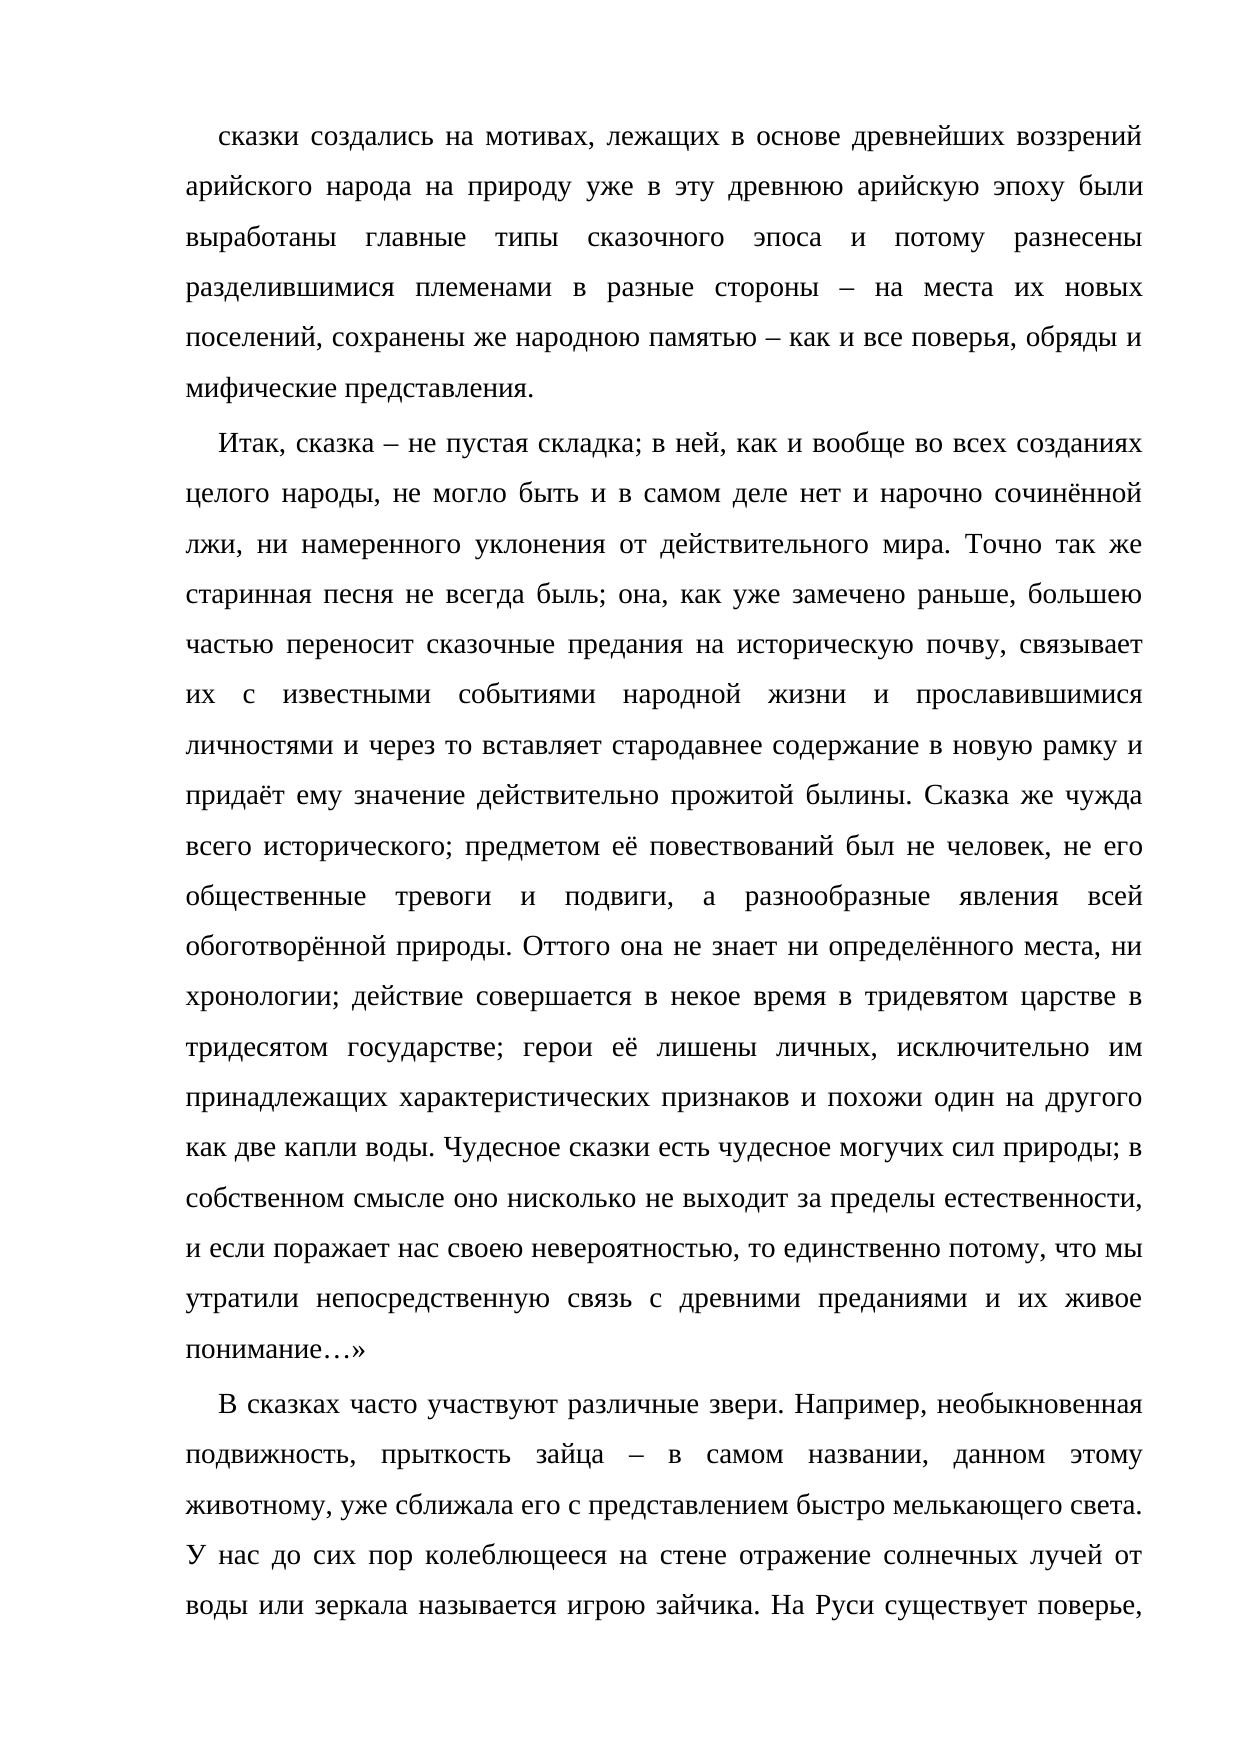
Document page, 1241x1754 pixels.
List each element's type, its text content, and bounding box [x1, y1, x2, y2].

text Итак, сказка – не пустая складка; в ней, как и вообще во всех созданиях целого народы, не могло быть и в самом деле нет и нарочно сочинённой лжи, ни намеренного уклонения от действительного мира. Точно так же старинная песня не всегда быль; она, как уже замечено раньше, большею частью переносит сказочные предания на историческую почву, связывает их с известными событиями народной жизни и прославившимися личностями и через то вставляет стародавнее содержание в новую рамку и придаёт ему значение действительно прожитой былины. Сказка же чужда всего исторического; предметом её повествований был не человек, не его общественные тревоги и подвиги, а разнообразные явления всей обоготворённой природы. Оттого она не знает ни определённого места, ни хронологии; действие совершается в некое время в тридевятом царстве в тридесятом государстве; герои её лишены личных, исключительно им принадлежащих характеристических признаков и похожи один на другого как две капли воды. Чудесное сказки есть чудесное могучих сил природы; в собственном смысле оно нисколько не выходит за пределы естественности, и если поражает нас своею невероятностью, то единственно потому, что мы утратили непосредственную связь с древними преданиями и их живое понимание…» [185, 425, 1143, 1364]
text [185, 1386, 1143, 1621]
text сказки создались на мотивах, лежащих в основе древнейших воззрений арийского народа на природу уже в эту древнюю арийскую эпоху были выработаны главные типы сказочного эпоса и потому разнесены разделившимися племенами в разные стороны – на места их новых поселений, сохранены же народною памятью – как и все поверья, обряды и мифические представления. [185, 118, 1143, 403]
